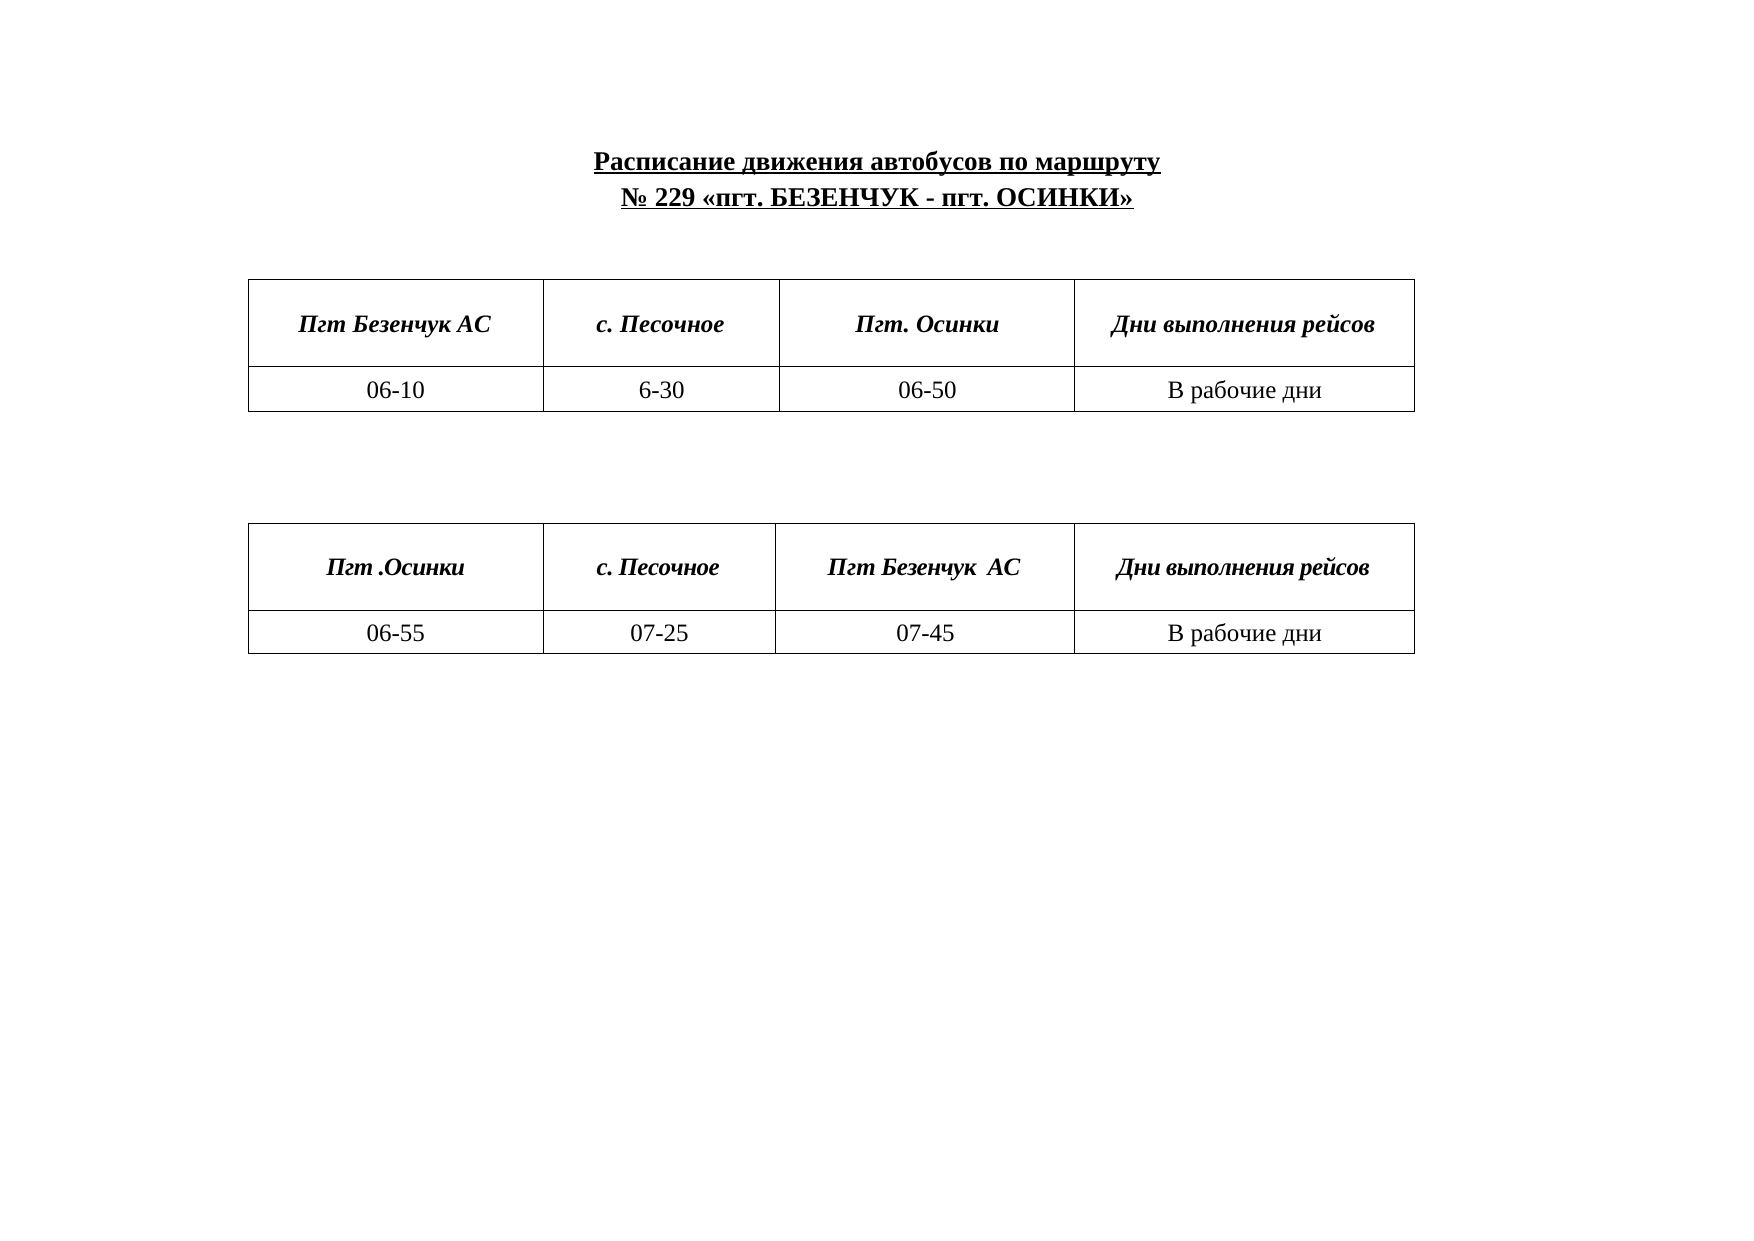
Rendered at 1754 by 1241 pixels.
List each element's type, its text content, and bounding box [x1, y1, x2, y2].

table_cell 07-25 [544, 611, 775, 653]
table_cell 06-50 [780, 367, 1074, 411]
table_header Пгт Безенчук АС [776, 524, 1074, 610]
table_cell 06-55 [249, 611, 543, 653]
table_cell В рабочие дни [1075, 611, 1414, 653]
table_header с. Песочное [544, 280, 779, 366]
table_cell В рабочие дни [1075, 367, 1414, 411]
table_header Пгт .Осинки [249, 524, 543, 610]
table_header Дни выполнения рейсов [1075, 280, 1414, 366]
table_header Пгт Безенчук АС [249, 280, 543, 366]
table_header Дни выполнения рейсов [1075, 524, 1414, 610]
table_header Пгт. Осинки [780, 280, 1074, 366]
text Расписание движения автобусов по маршруту [118, 145, 1636, 176]
text № 229 «пгт. БЕЗЕНЧУК - пгт. ОСИНКИ» [118, 181, 1636, 212]
table_cell 06-10 [249, 367, 543, 411]
table_cell 6-30 [544, 367, 779, 411]
table_cell 07-45 [776, 611, 1074, 653]
table_header с. Песочное [544, 524, 775, 610]
